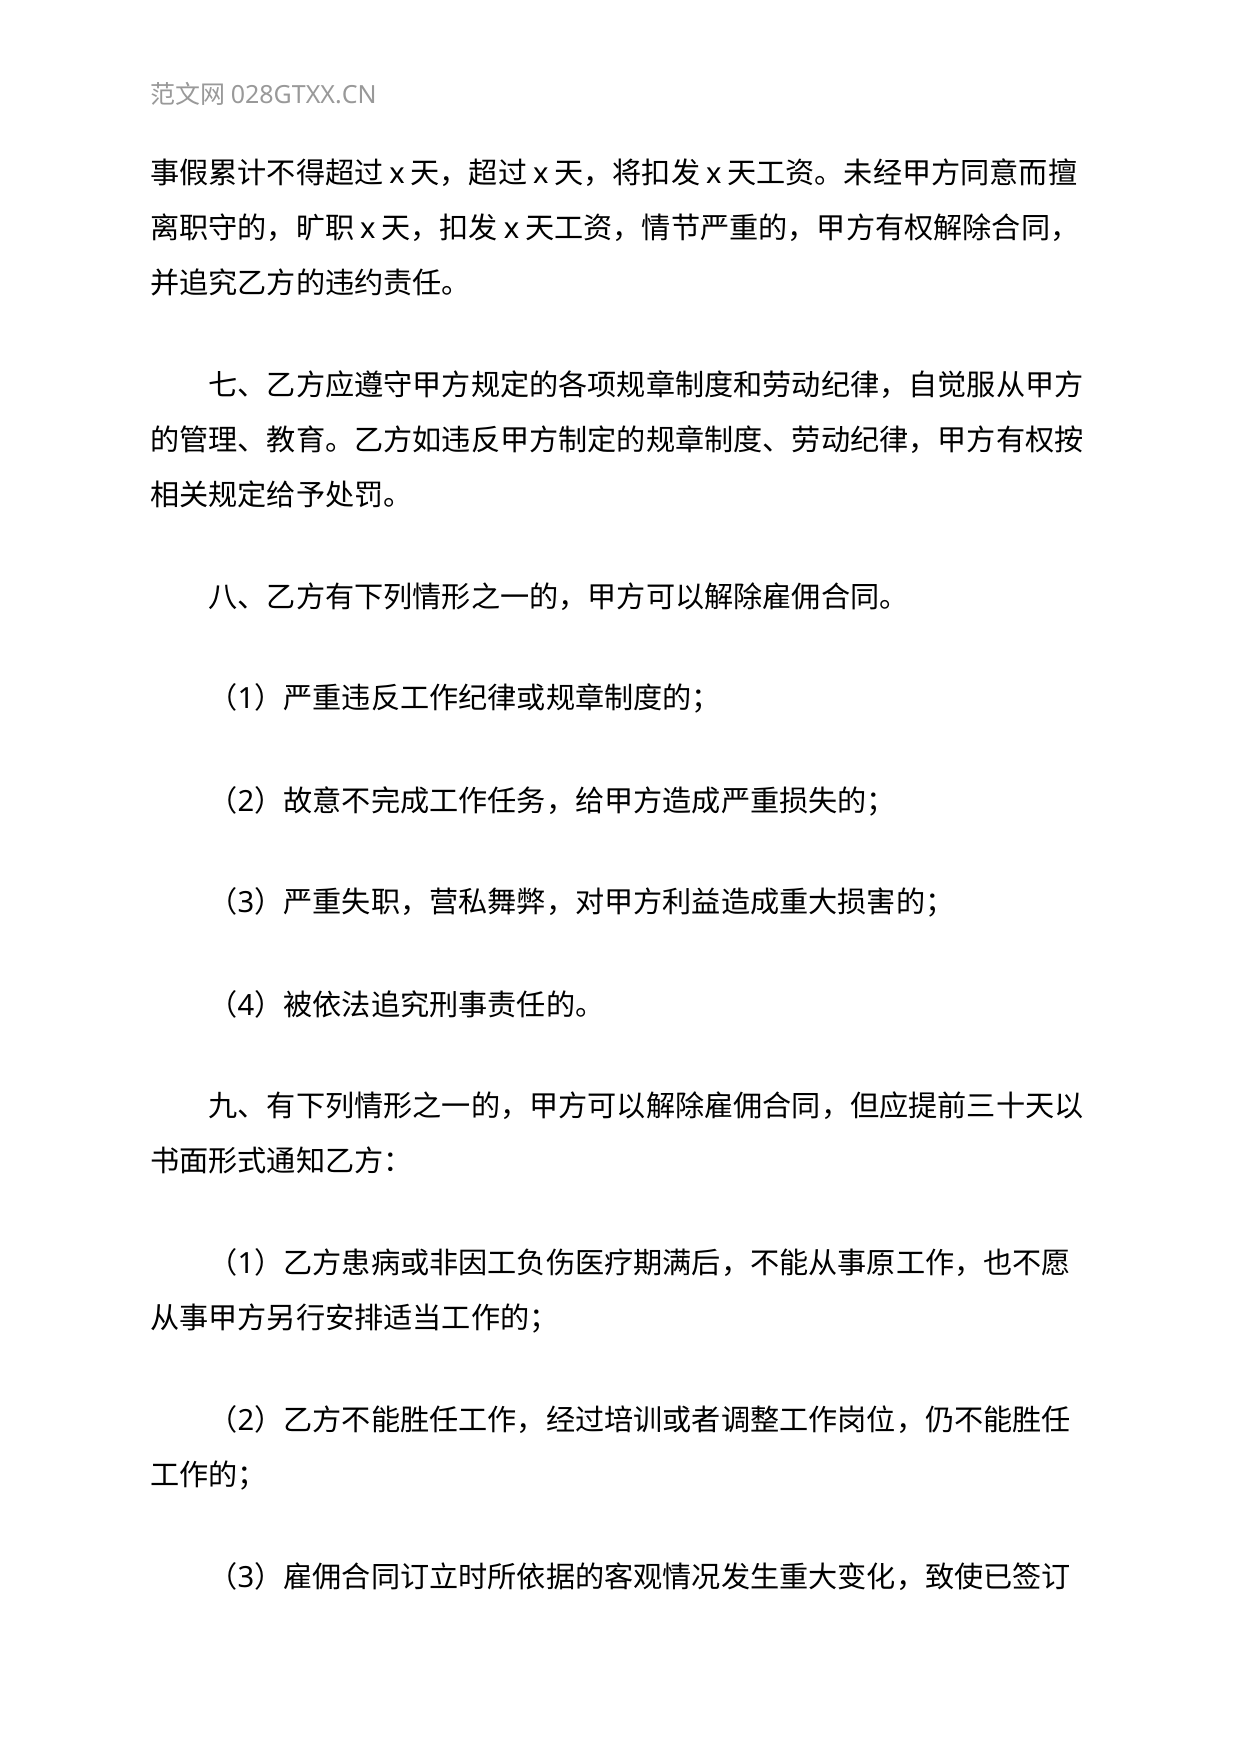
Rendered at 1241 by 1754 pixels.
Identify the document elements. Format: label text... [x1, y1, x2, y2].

text 八、乙方有下列情形之一的，甲方可以解除雇佣合同。 [150, 573, 1090, 616]
text （2）故意不完成工作任务，给甲方造成严重损失的； [150, 777, 1090, 819]
text （2）乙方不能胜任工作，经过培训或者调整工作岗位，仍不能胜任工作的； [150, 1396, 1090, 1494]
text （4）被依法追究刑事责任的。 [150, 981, 1090, 1023]
text （3）严重失职，营私舞弊，对甲方利益造成重大损害的； [150, 879, 1090, 921]
text （1）乙方患病或非因工负伤医疗期满后，不能从事原工作，也不愿从事甲方另行安排适当工作的； [150, 1240, 1090, 1337]
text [150, 150, 1090, 302]
text 九、有下列情形之一的，甲方可以解除雇佣合同，但应提前三十天以书面形式通知乙方： [150, 1083, 1090, 1180]
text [150, 1553, 1090, 1596]
text 七、乙方应遵守甲方规定的各项规章制度和劳动纪律，自觉服从甲方的管理、教育。乙方如违反甲方制定的规章制度、劳动纪律，甲方有权按相关规定给予处罚。 [150, 362, 1090, 514]
text （1）严重违反工作纪律或规章制度的； [150, 675, 1090, 717]
